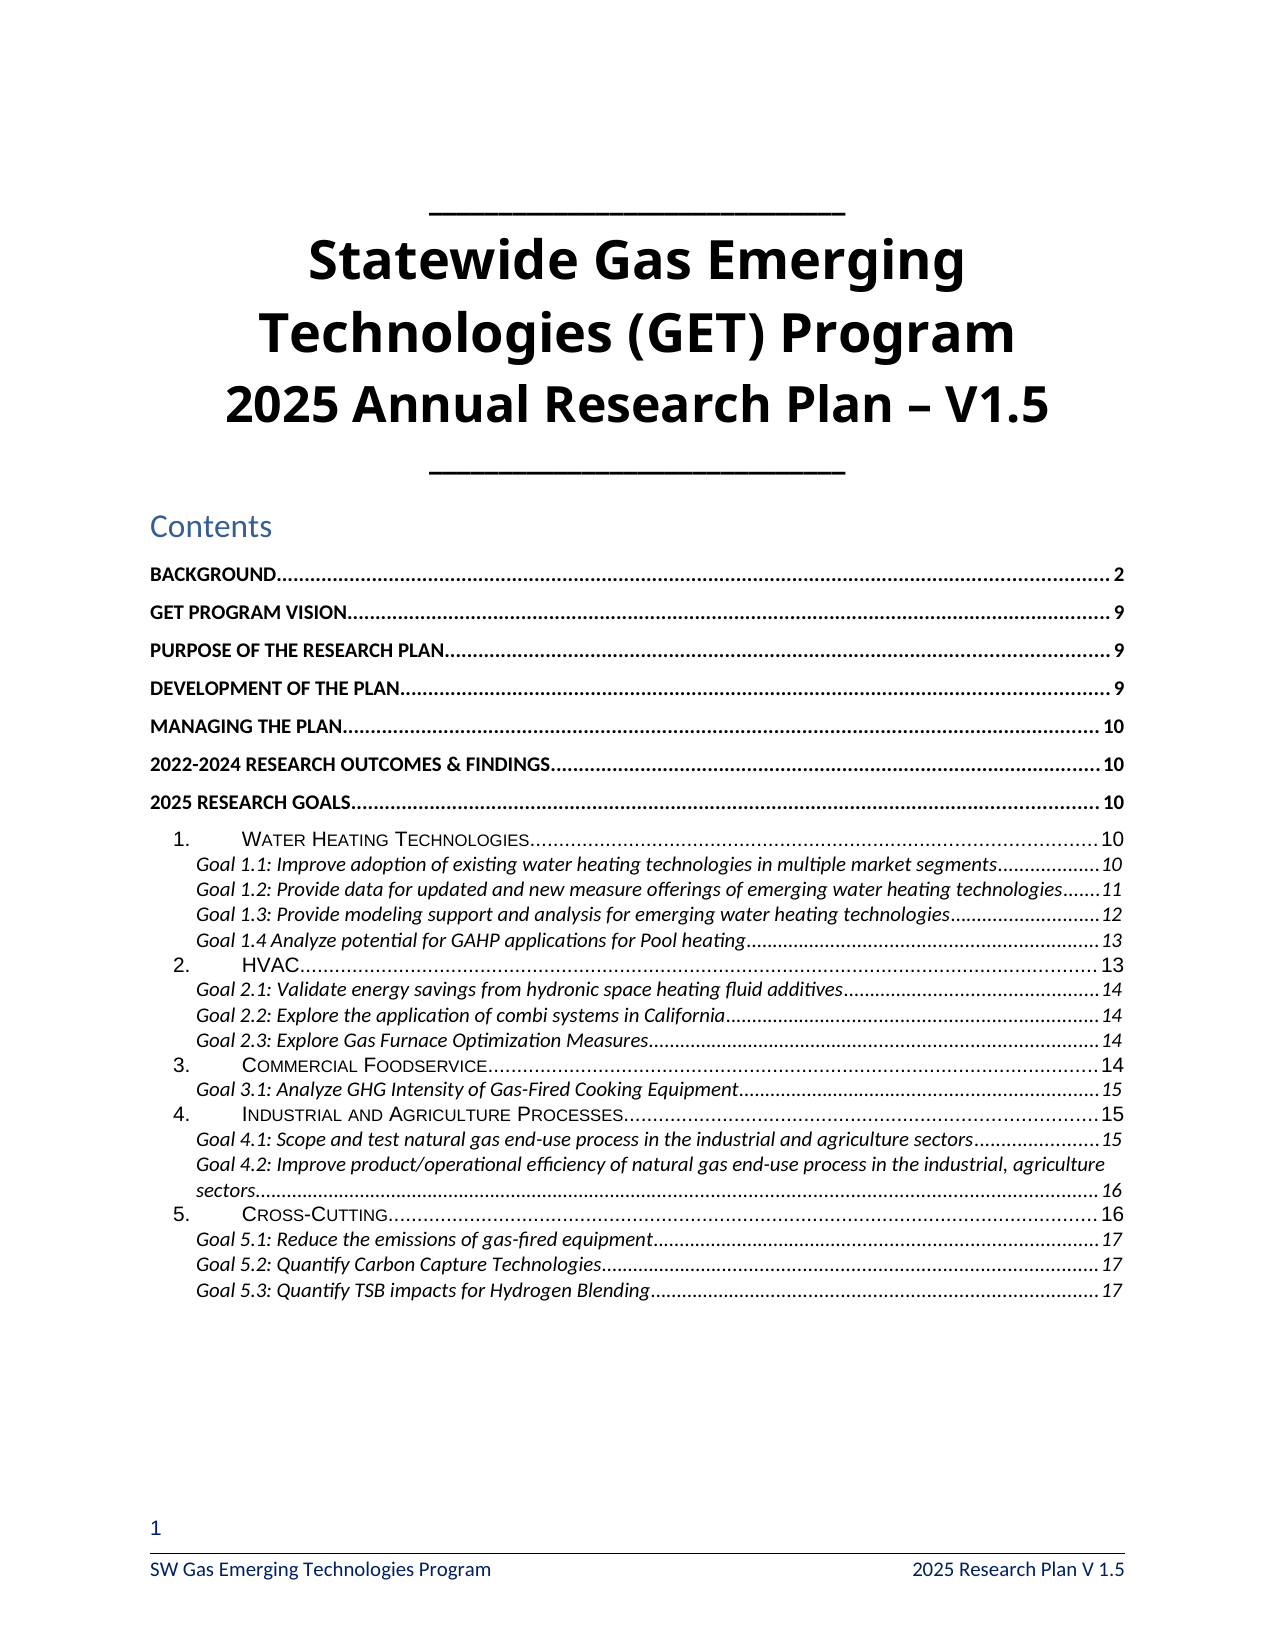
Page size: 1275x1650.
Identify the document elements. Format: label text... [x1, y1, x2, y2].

text Statewide Gas Emerging Technologies (GET) Program [150, 221, 1125, 369]
text ______________________________ [150, 178, 1125, 221]
text 2025 Annual Research Plan – V1.5 [150, 369, 1125, 437]
text ______________________________ [150, 437, 1125, 480]
